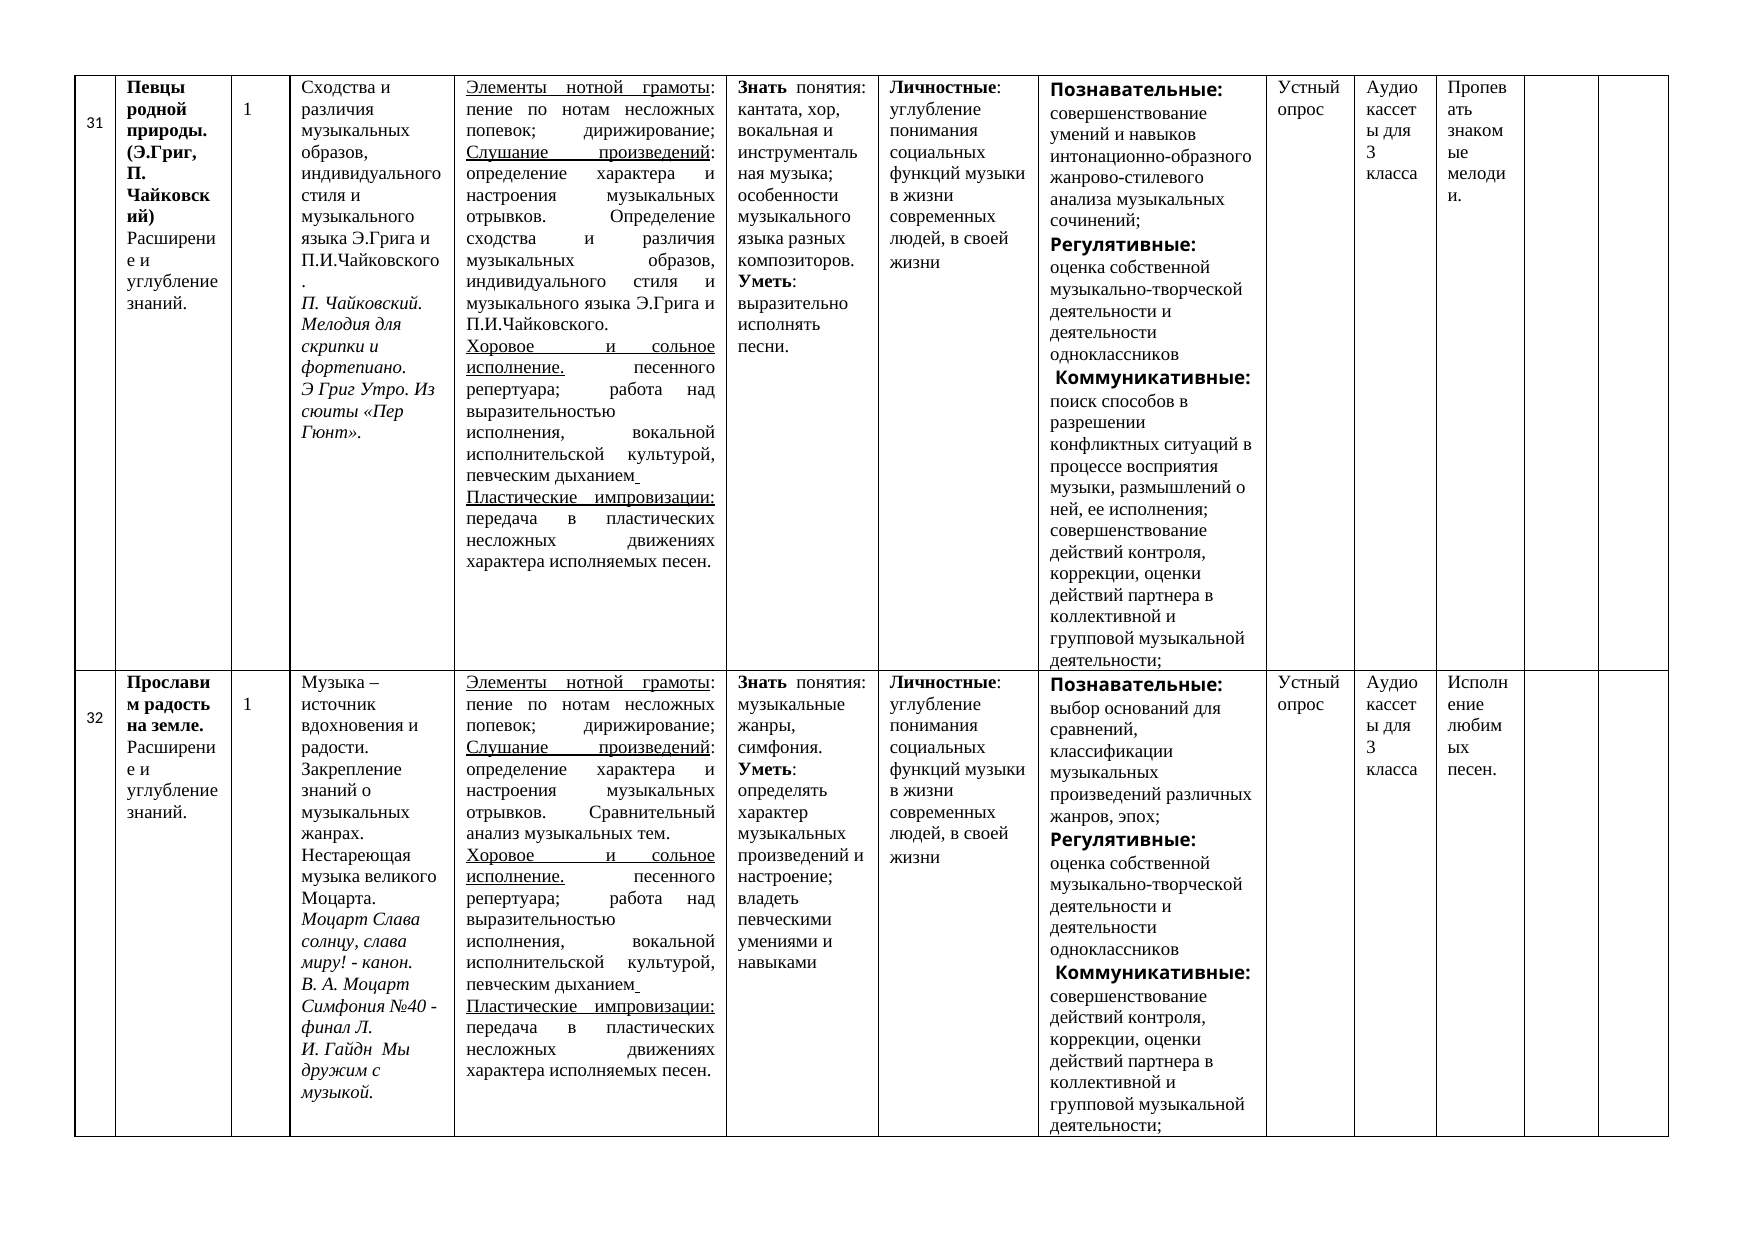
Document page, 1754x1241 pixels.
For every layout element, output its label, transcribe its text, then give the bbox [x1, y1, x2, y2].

table_cell 1 [232, 76, 289, 670]
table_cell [1355, 671, 1436, 1136]
table_cell 1 [232, 671, 289, 1136]
table_cell Сходства и различия музыкальных образов, индивидуального стиля и музыкального языка Э.Грига и П.И.Чайковского. П. Чайковский. Мелодия для скрипки и фортепиано. Э Григ Утро. Из сюиты «Пер Гюнт». [291, 76, 454, 670]
table_cell [1525, 76, 1598, 670]
table_cell [1599, 76, 1668, 670]
table_cell Певцы родной природы. (Э.Григ, П. Чайковский) Расширение и углубление знаний. [116, 76, 231, 670]
table_cell Знать понятия: кантата, хор, вокальная и инструментальная музыка; особенности музыкального языка разных композиторов. Уметь: выразительно исполнять песни. [727, 76, 878, 670]
table_cell Устный опрос [1267, 76, 1354, 670]
table_cell Элементы нотной грамоты: пение по нотам несложных попевок; дирижирование; Слушание произведений: определение характера и настроения музыкальных отрывков. Определение сходства и различия музыкальных образов, индивидуального стиля и музыкального языка Э.Грига и П.И.Чайковского. Хоровое и сольное исполнение. песенного репертуара; работа над выразительностью исполнения, вокальной исполнительской культурой, певческим дыханием Пластические импровизации: передача в пластических несложных движениях характера исполняемых песен. [455, 76, 726, 670]
table_cell [1525, 671, 1598, 1136]
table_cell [1355, 76, 1436, 670]
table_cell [455, 671, 726, 1136]
table_cell Музыка – источник вдохновения и радости. Закрепление знаний о музыкальных жанрах. Нестареющая музыка великого Моцарта. Моцарт Слава солнцу, слава миру! - канон. В. А. Моцарт Симфония №40 - финал Л. И. Гайдн Мы дружим с музыкой. [291, 671, 454, 1136]
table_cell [879, 76, 1038, 670]
table_cell 32 [76, 671, 115, 1136]
table_cell Устный опрос [1267, 671, 1354, 1136]
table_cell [727, 671, 878, 1136]
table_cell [879, 671, 1038, 1136]
table_cell Познавательные: совершенствование умений и навыков интонационно-образного жанрово-стилевого анализа музыкальных сочинений; Регулятивные: оценка собственной музыкально-творческой деятельности и деятельности одноклассников Коммуникативные: поиск способов в разрешении конфликтных ситуаций в процессе восприятия музыки, размышлений о ней, ее исполнения; совершенствование действий контроля, коррекции, оценки действий партнера в коллективной и групповой музыкальной деятельности; [1039, 76, 1266, 670]
table_cell Пропевать знакомые мелодии. [1437, 76, 1524, 670]
table_cell 31 [76, 76, 115, 670]
table_cell [1599, 671, 1668, 1136]
table_cell Прославим радость на земле. Расширение и углубление знаний. [116, 671, 231, 1136]
table_cell Исполнение любимых песен. [1437, 671, 1524, 1136]
table_cell Познавательные: выбор оснований для сравнений, классификации музыкальных произведений различных жанров, эпох; Регулятивные: оценка собственной музыкально-творческой деятельности и деятельности одноклассников Коммуникативные: совершенствование действий контроля, коррекции, оценки действий партнера в коллективной и групповой музыкальной деятельности; [1039, 671, 1266, 1136]
